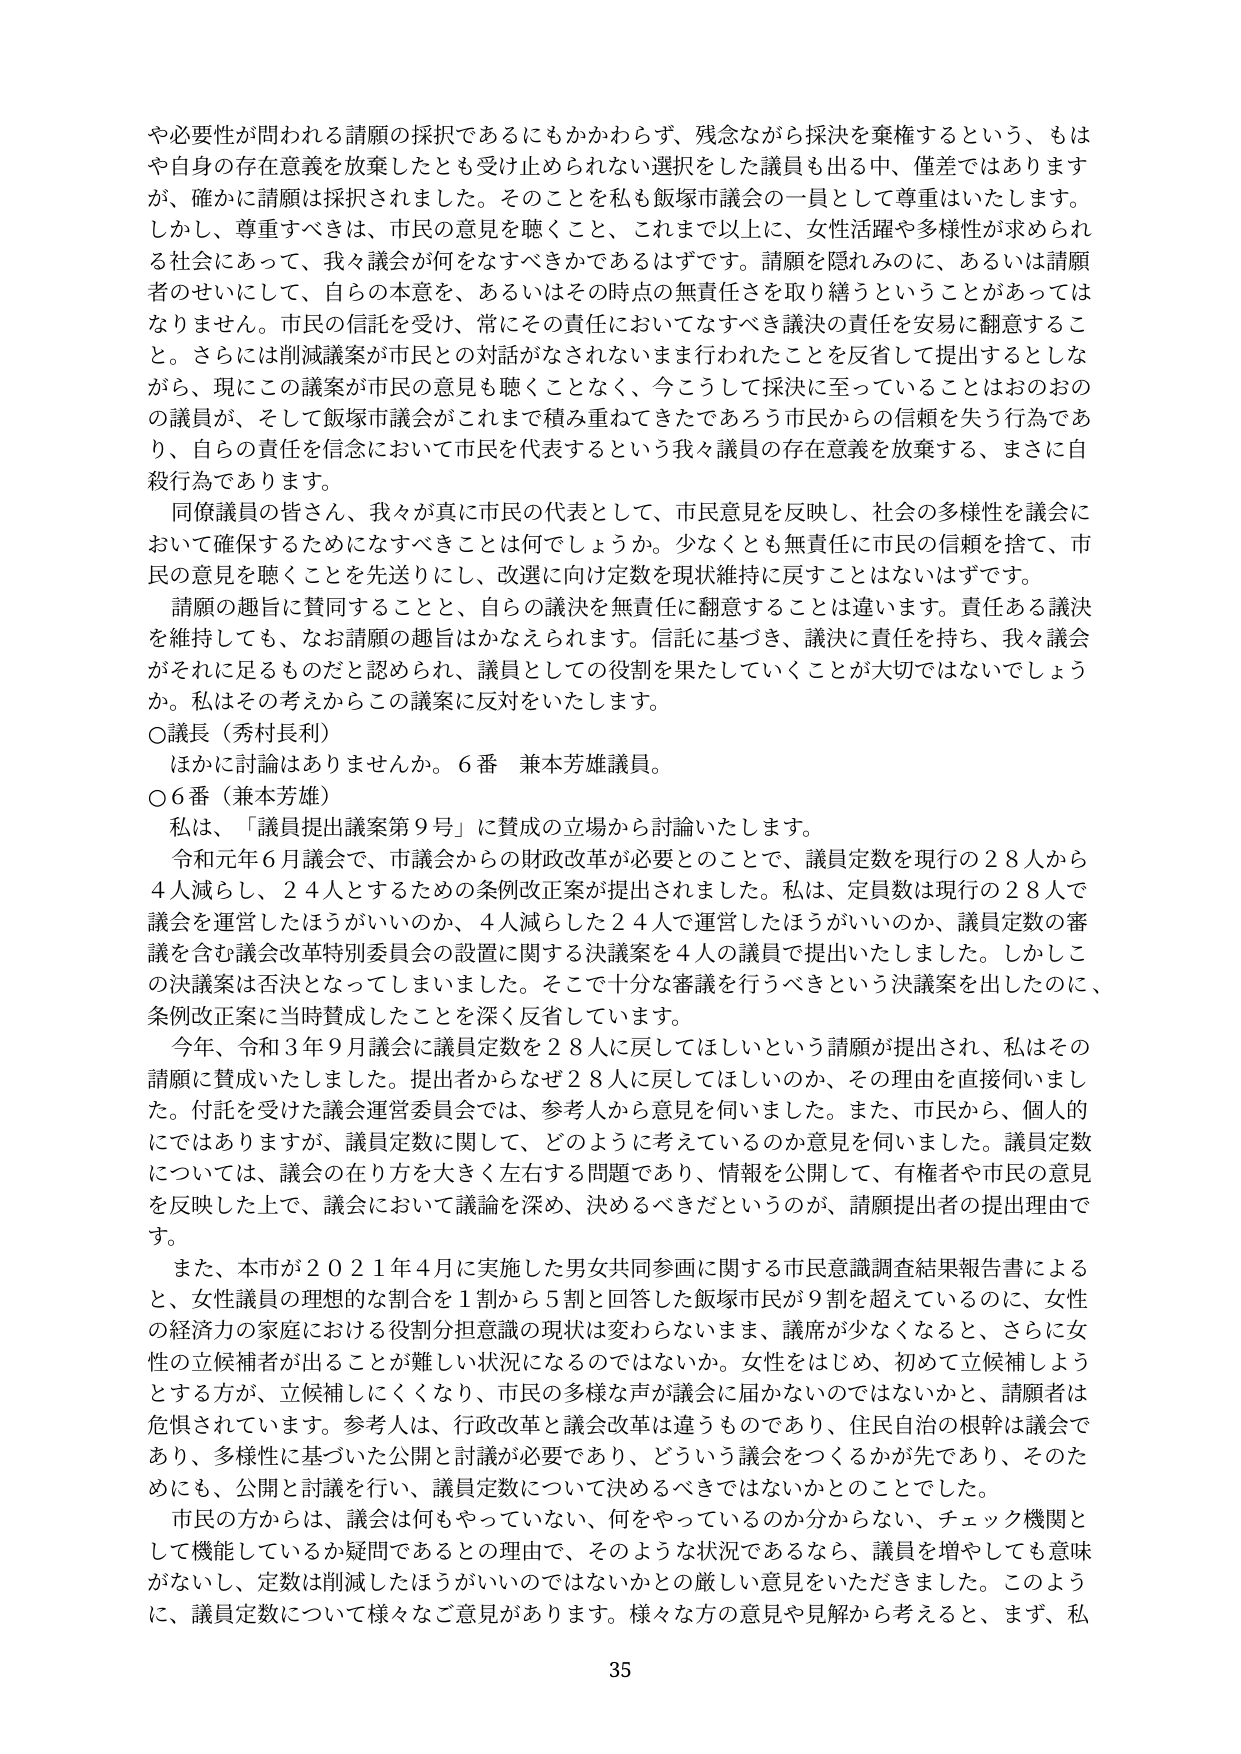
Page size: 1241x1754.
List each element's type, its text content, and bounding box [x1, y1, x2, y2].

text 私は、「議員提出議案第９号」に賛成の立場から討論いたします。 [148, 810, 1092, 842]
text ○議長（秀村長利） [148, 716, 1092, 747]
text 請願の趣旨に賛同することと、自らの議決を無責任に翻意することは違います。責任ある議決を維持しても、なお請願の趣旨はかなえられます。信託に基づき、議決に責任を持ち、我々議会がそれに足るものだと認められ、議員としての役割を果たしていくことが大切ではないでしょうか。私はその考えからこの議案に反対をいたします。 [148, 590, 1092, 716]
text また、本市が２０２１年４月に実施した男女共同参画に関する市民意識調査結果報告書によると、女性議員の理想的な割合を１割から５割と回答した飯塚市民が９割を超えているのに、女性の経済力の家庭における役割分担意識の現状は変わらないまま、議席が少なくなると、さらに女性の立候補者が出ることが難しい状況になるのではないか。女性をはじめ、初めて立候補しようとする方が、立候補しにくくなり、市民の多様な声が議会に届かないのではないかと、請願者は危惧されています。参考人は、行政改革と議会改革は違うものであり、住民自治の根幹は議会であり、多様性に基づいた公開と討議が必要であり、どういう議会をつくるかが先であり、そのためにも、公開と討議を行い、議員定数について決めるべきではないかとのことでした。 [148, 1251, 1092, 1502]
text 令和元年６月議会で、市議会からの財政改革が必要とのことで、議員定数を現行の２８人から４人減らし、２４人とするための条例改正案が提出されました。私は、定員数は現行の２８人で議会を運営したほうがいいのか、４人減らした２４人で運営したほうがいいのか、議員定数の審議を含む議会改革特別委員会の設置に関する決議案を４人の議員で提出いたしました。しかしこの決議案は否決となってしまいました。そこで十分な審議を行うべきという決議案を出したのに、条例改正案に当時賛成したことを深く反省しています。 [148, 842, 1092, 1031]
text ○６番（兼本芳雄） [148, 779, 1092, 810]
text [148, 118, 1092, 496]
text 今年、令和３年９月議会に議員定数を２８人に戻してほしいという請願が提出され、私はその請願に賛成いたしました。提出者からなぜ２８人に戻してほしいのか、その理由を直接伺いました。付託を受けた議会運営委員会では、参考人から意見を伺いました。また、市民から、個人的にではありますが、議員定数に関して、どのように考えているのか意見を伺いました。議員定数については、議会の在り方を大きく左右する問題であり、情報を公開して、有権者や市民の意見を反映した上で、議会において議論を深め、決めるべきだというのが、請願提出者の提出理由です。 [148, 1031, 1092, 1251]
text ほかに討論はありませんか。６番 兼本芳雄議員。 [148, 747, 1092, 779]
text 同僚議員の皆さん、我々が真に市民の代表として、市民意見を反映し、社会の多様性を議会において確保するためになすべきことは何でしょうか。少なくとも無責任に市民の信頼を捨て、市民の意見を聴くことを先送りにし、改選に向け定数を現状維持に戻すことはないはずです。 [148, 496, 1092, 590]
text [148, 1502, 1092, 1628]
